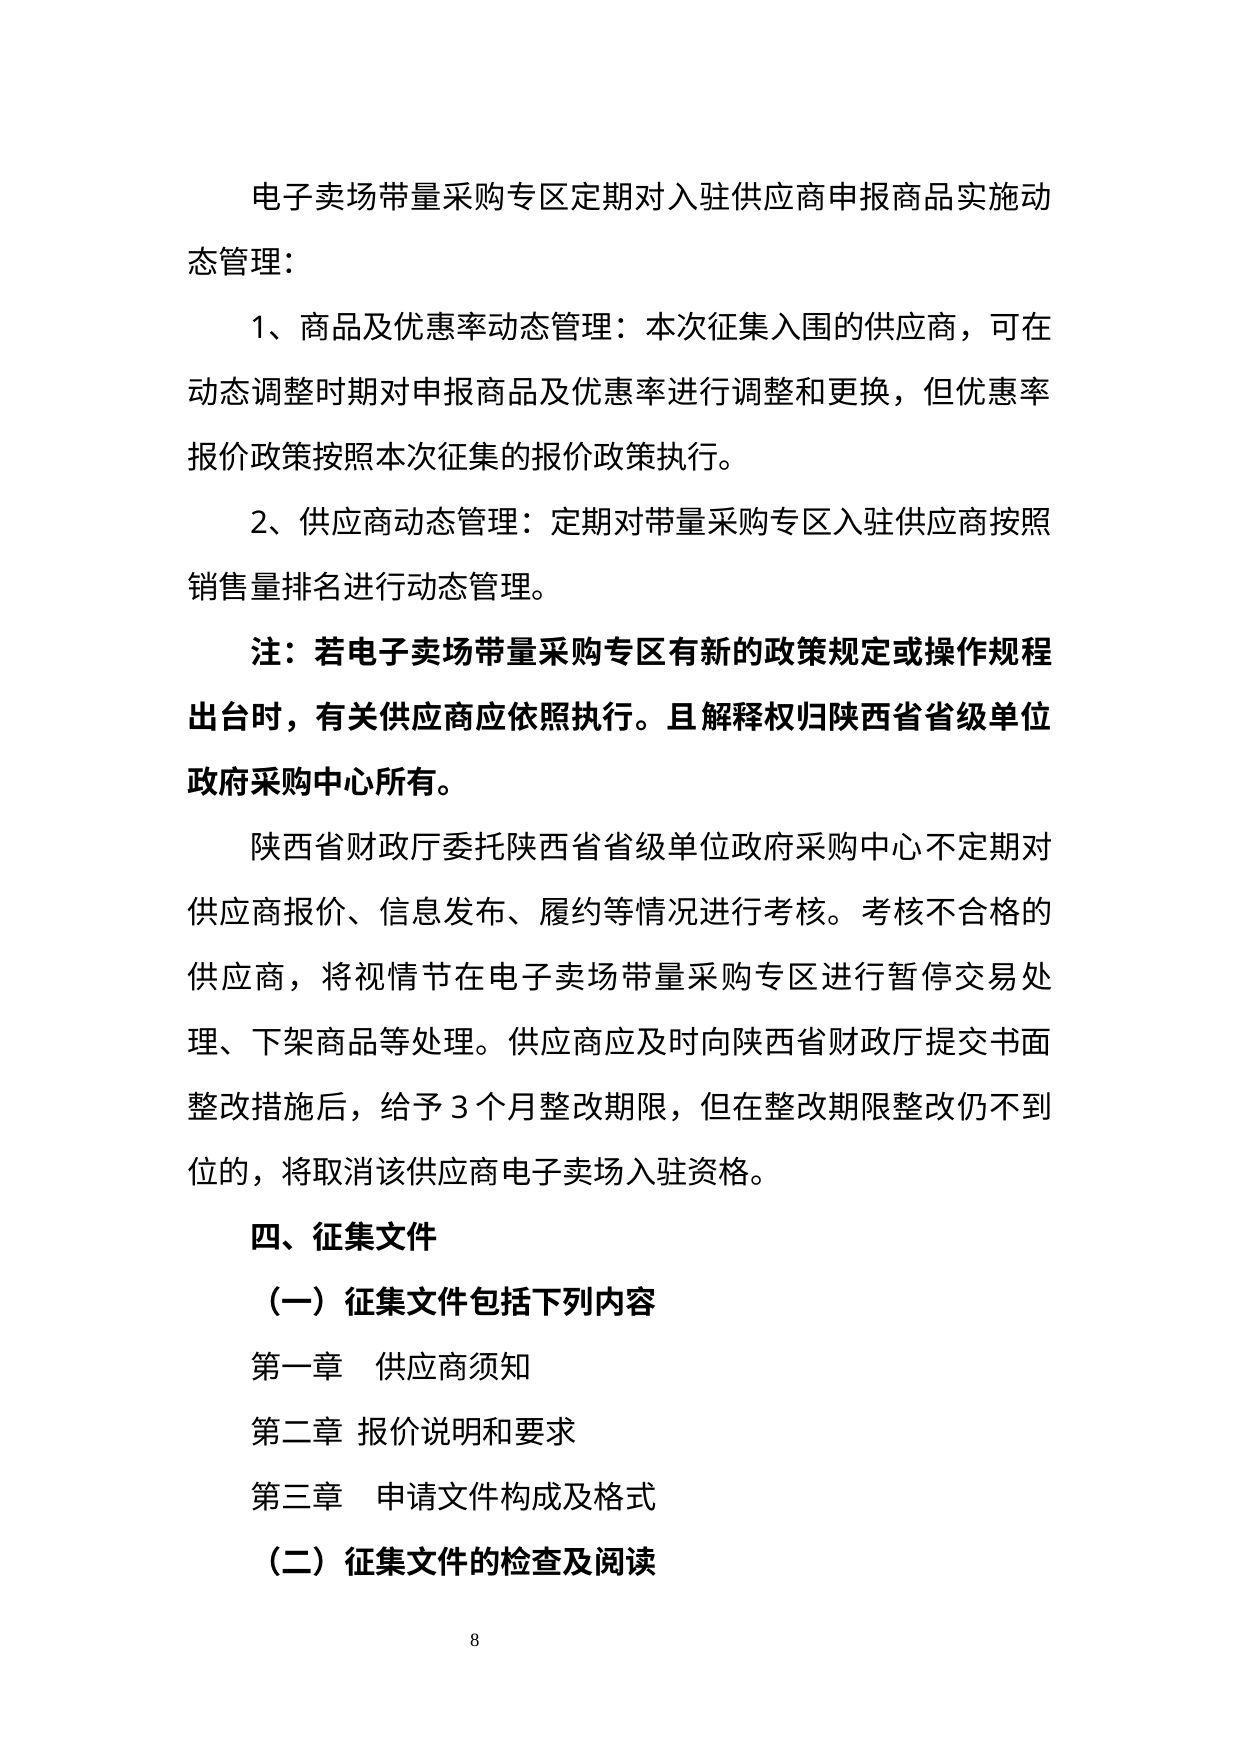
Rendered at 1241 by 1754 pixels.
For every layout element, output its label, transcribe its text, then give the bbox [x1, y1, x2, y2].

subtitle （二）征集文件的检查及阅读 [187, 1527, 1053, 1592]
text 注：若电子卖场带量采购专区有新的政策规定或操作规程出台时，有关供应商应依照执行。且解释权归陕西省省级单位政府采购中心所有。 [187, 617, 1053, 812]
subtitle （一）征集文件包括下列内容 [187, 1267, 1053, 1332]
text 第二章 报价说明和要求 [187, 1397, 1053, 1462]
text 第三章 申请文件构成及格式 [187, 1462, 1053, 1527]
text 2、供应商动态管理：定期对带量采购专区入驻供应商按照销售量排名进行动态管理。 [187, 487, 1053, 617]
text 第一章 供应商须知 [187, 1332, 1053, 1397]
text 陕西省财政厅委托陕西省省级单位政府采购中心不定期对供应商报价、信息发布、履约等情况进行考核。考核不合格的供应商，将视情节在电子卖场带量采购专区进行暂停交易处理、下架商品等处理。供应商应及时向陕西省财政厅提交书面整改措施后，给予3个月整改期限，但在整改期限整改仍不到位的，将取消该供应商电子卖场入驻资格。 [187, 812, 1053, 1202]
subtitle 四、征集文件 [187, 1202, 1053, 1267]
text 1、商品及优惠率动态管理：本次征集入围的供应商，可在动态调整时期对申报商品及优惠率进行调整和更换，但优惠率报价政策按照本次征集的报价政策执行。 [187, 292, 1053, 487]
text 电子卖场带量采购专区定期对入驻供应商申报商品实施动态管理： [187, 162, 1053, 292]
